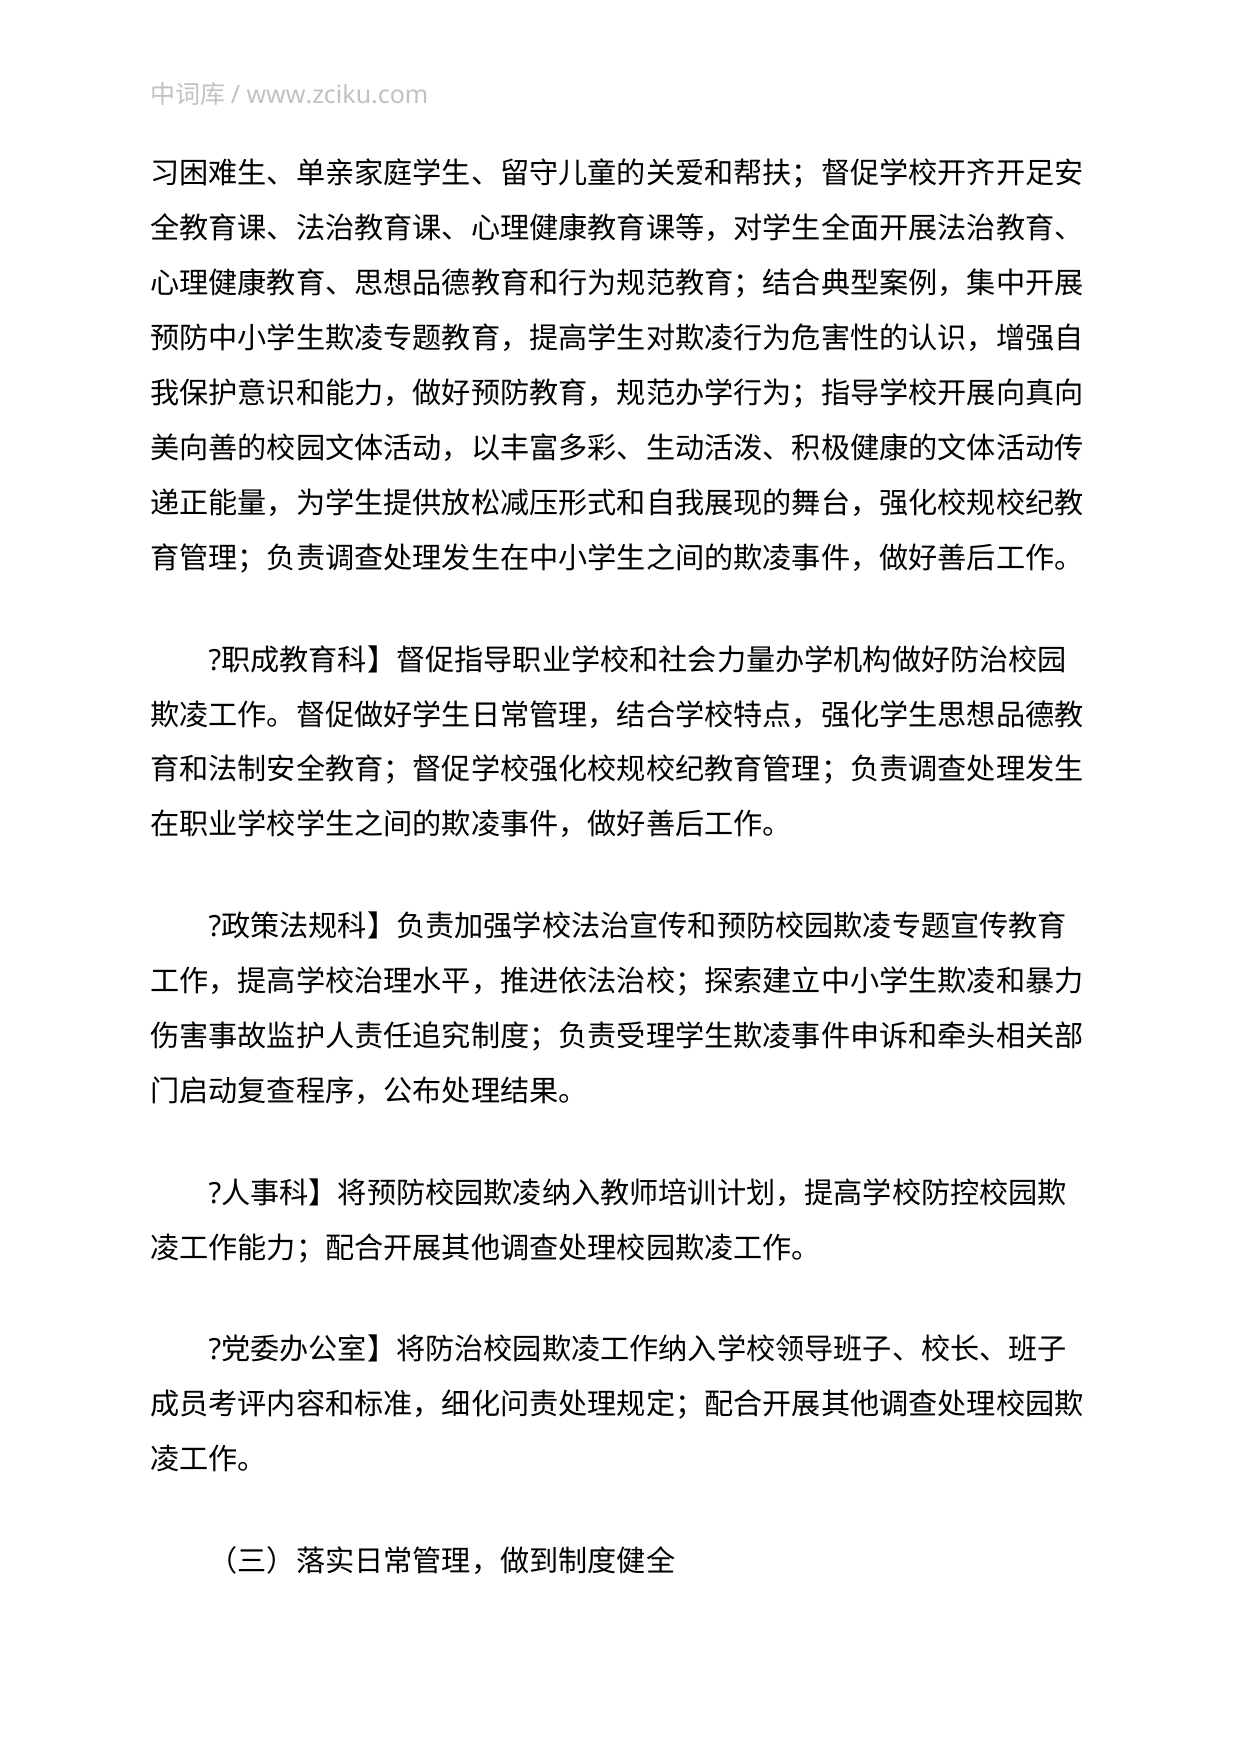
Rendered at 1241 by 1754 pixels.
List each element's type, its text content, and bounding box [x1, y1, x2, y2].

text ?人事科】将预防校园欺凌纳入教师培训计划，提高学校防控校园欺凌工作能力；配合开展其他调查处理校园欺凌工作。 [150, 1169, 1090, 1266]
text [150, 150, 1090, 577]
text ?政策法规科】负责加强学校法治宣传和预防校园欺凌专题宣传教育工作，提高学校治理水平，推进依法治校；探索建立中小学生欺凌和暴力伤害事故监护人责任追究制度；负责受理学生欺凌事件申诉和牵头相关部门启动复查程序，公布处理结果。 [150, 903, 1090, 1110]
text （三）落实日常管理，做到制度健全 [150, 1538, 1090, 1580]
text ?党委办公室】将防治校园欺凌工作纳入学校领导班子、校长、班子成员考评内容和标准，细化问责处理规定；配合开展其他调查处理校园欺凌工作。 [150, 1326, 1090, 1478]
text ?职成教育科】督促指导职业学校和社会力量办学机构做好防治校园欺凌工作。督促做好学生日常管理，结合学校特点，强化学生思想品德教育和法制安全教育；督促学校强化校规校纪教育管理；负责调查处理发生在职业学校学生之间的欺凌事件，做好善后工作。 [150, 636, 1090, 843]
